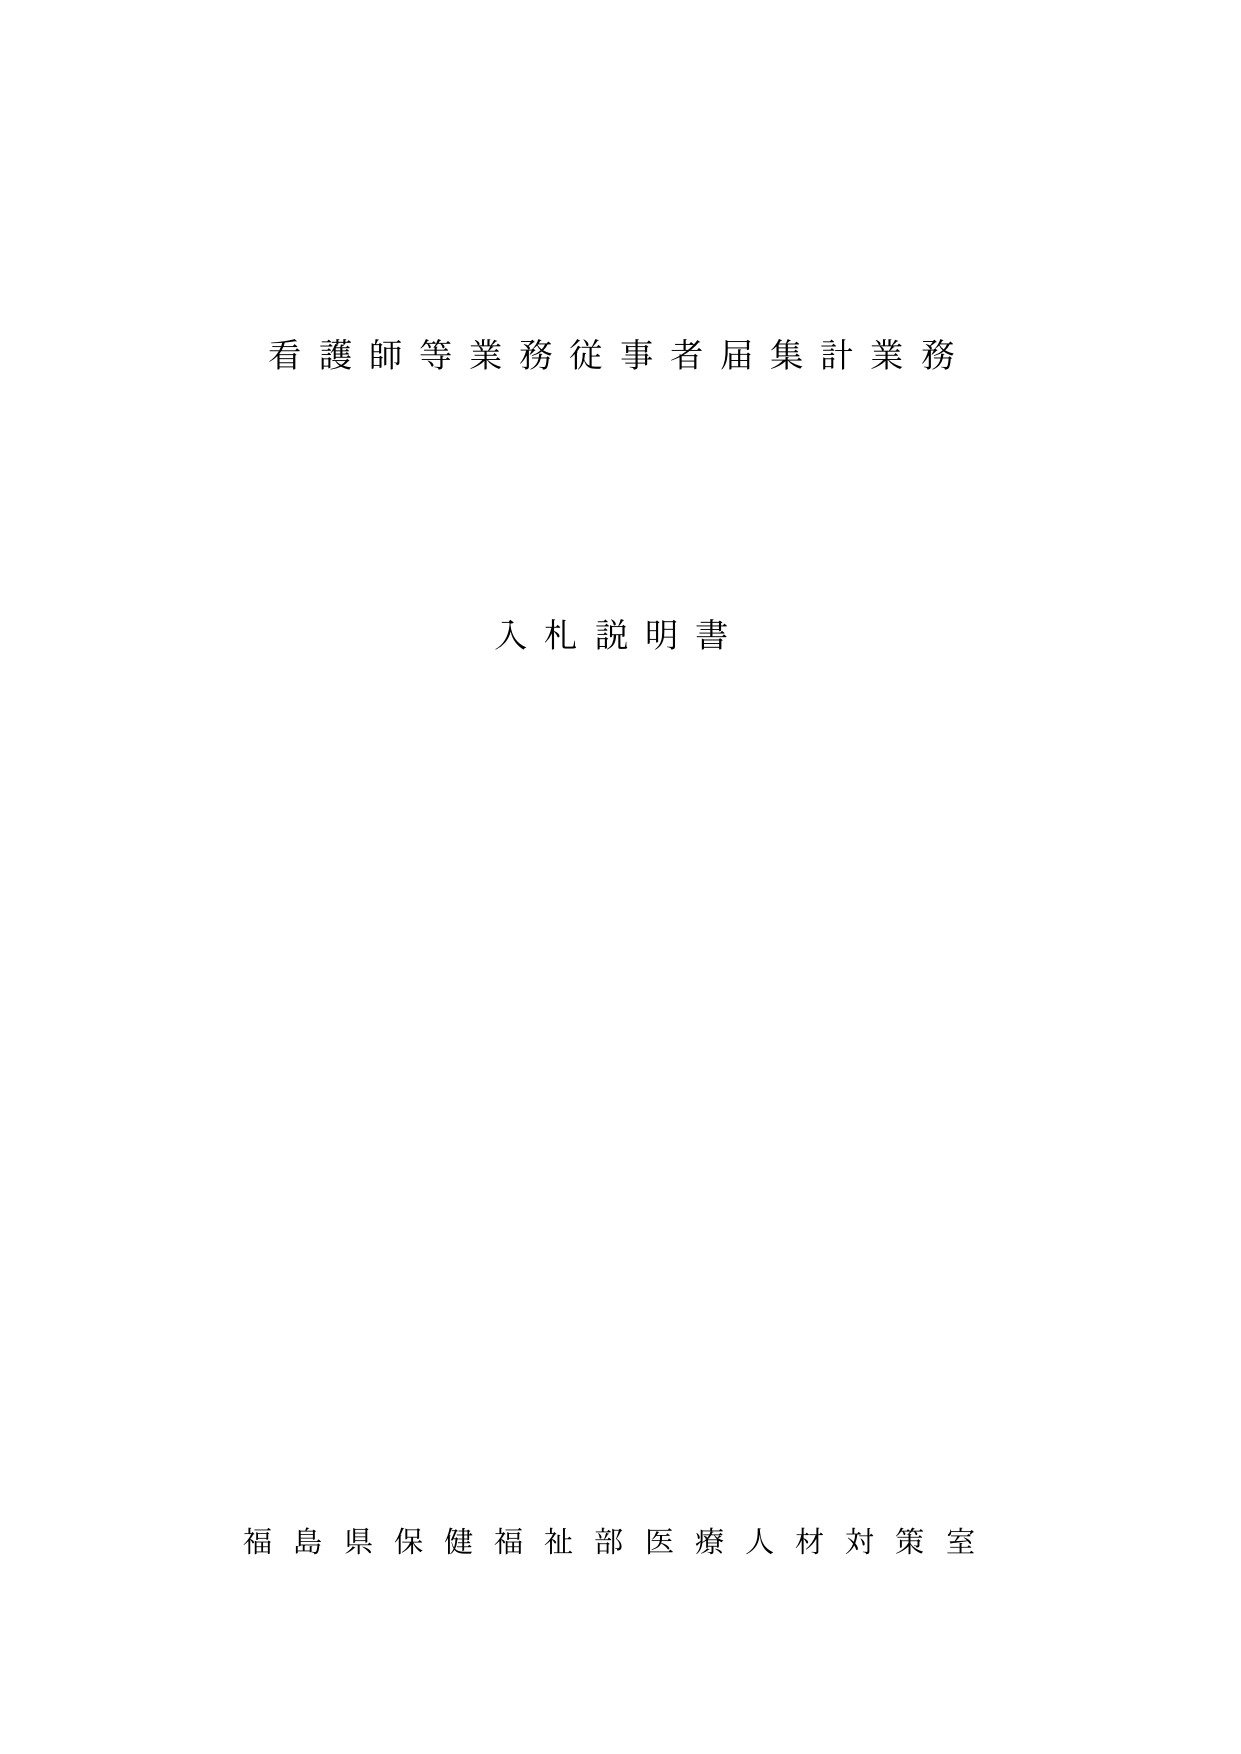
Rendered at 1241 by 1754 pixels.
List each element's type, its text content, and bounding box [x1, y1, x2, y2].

text 福島県保健福祉部医療人材対策室 [181, 1505, 1059, 1575]
text 看護師等業務従事者届集計業務 [181, 319, 1059, 388]
text 入札説明書 [181, 598, 1059, 668]
